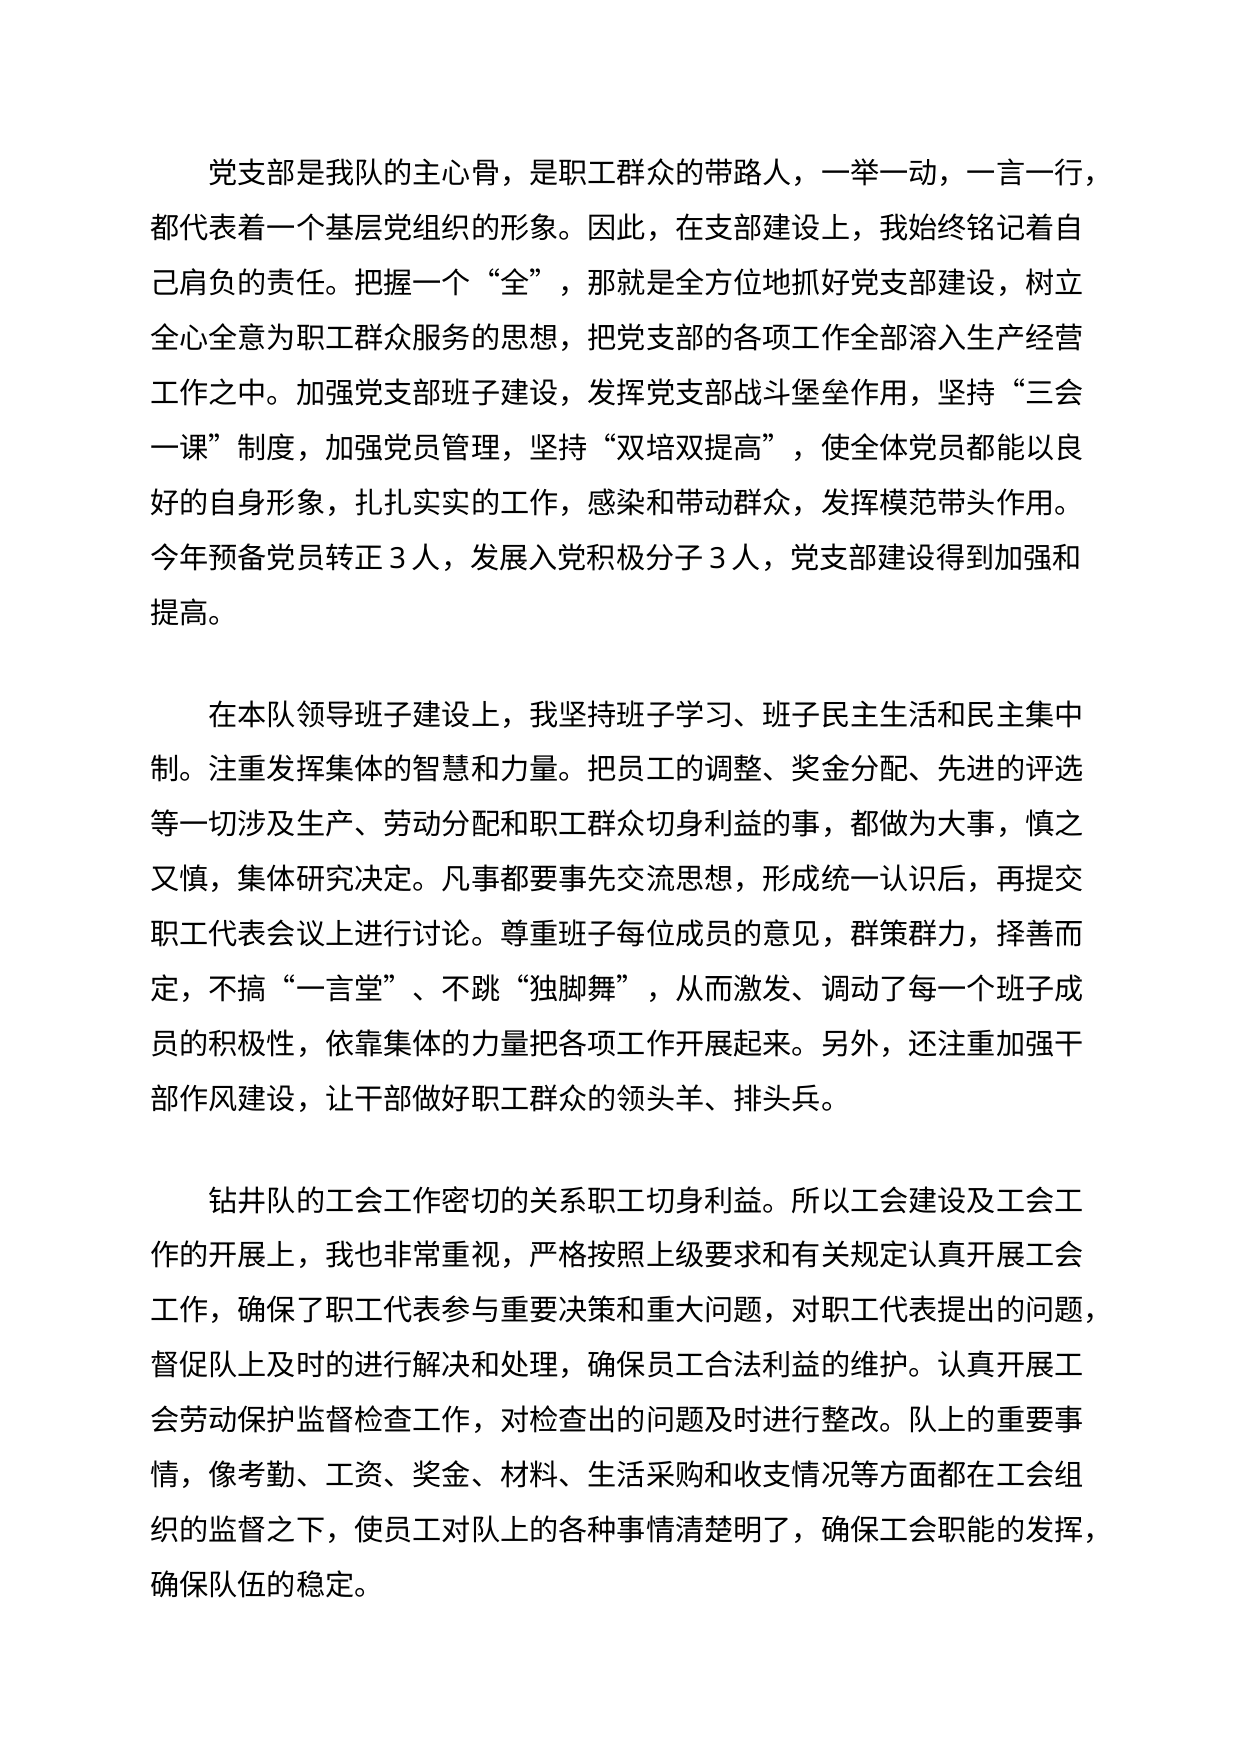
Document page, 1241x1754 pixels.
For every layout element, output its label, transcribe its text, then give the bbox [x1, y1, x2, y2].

text 党支部是我队的主心骨，是职工群众的带路人，一举一动，一言一行，都代表着一个基层党组织的形象。因此，在支部建设上，我始终铭记着自己肩负的责任。把握一个“全”，那就是全方位地抓好党支部建设，树立全心全意为职工群众服务的思想，把党支部的各项工作全部溶入生产经营工作之中。加强党支部班子建设，发挥党支部战斗堡垒作用，坚持“三会一课”制度，加强党员管理，坚持“双培双提高”，使全体党员都能以良好的自身形象，扎扎实实的工作，感染和带动群众，发挥模范带头作用。今年预备党员转正3人，发展入党积极分子3人，党支部建设得到加强和提高。 [150, 150, 1090, 632]
text 在本队领导班子建设上，我坚持班子学习、班子民主生活和民主集中制。注重发挥集体的智慧和力量。把员工的调整、奖金分配、先进的评选等一切涉及生产、劳动分配和职工群众切身利益的事，都做为大事，慎之又慎，集体研究决定。凡事都要事先交流思想，形成统一认识后，再提交职工代表会议上进行讨论。尊重班子每位成员的意见，群策群力，择善而定，不搞“一言堂”、不跳“独脚舞”，从而激发、调动了每一个班子成员的积极性，依靠集体的力量把各项工作开展起来。另外，还注重加强干部作风建设，让干部做好职工群众的领头羊、排头兵。 [150, 691, 1090, 1118]
text 钻井队的工会工作密切的关系职工切身利益。所以工会建设及工会工作的开展上，我也非常重视，严格按照上级要求和有关规定认真开展工会工作，确保了职工代表参与重要决策和重大问题，对职工代表提出的问题，督促队上及时的进行解决和处理，确保员工合法利益的维护。认真开展工会劳动保护监督检查工作，对检查出的问题及时进行整改。队上的重要事情，像考勤、工资、奖金、材料、生活采购和收支情况等方面都在工会组织的监督之下，使员工对队上的各种事情清楚明了，确保工会职能的发挥，确保队伍的稳定。 [150, 1177, 1090, 1604]
